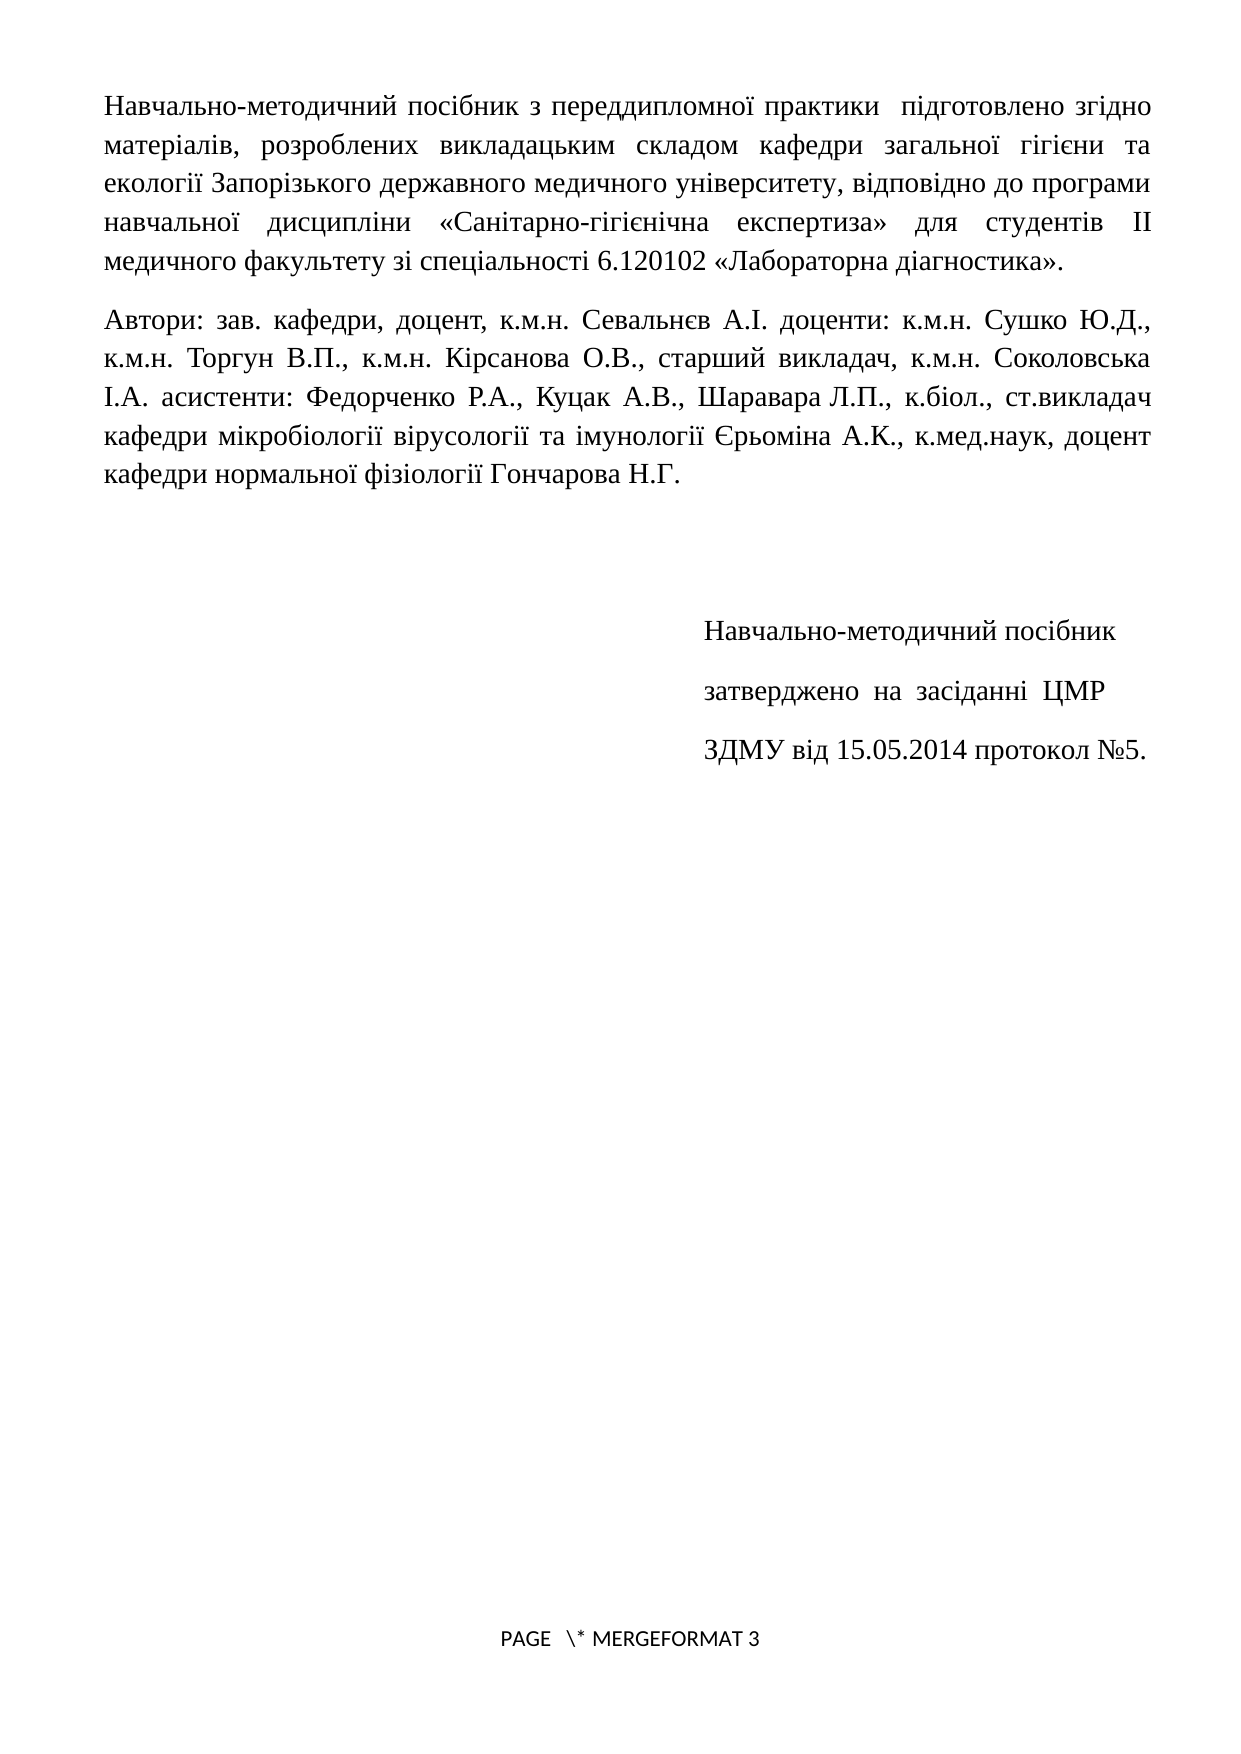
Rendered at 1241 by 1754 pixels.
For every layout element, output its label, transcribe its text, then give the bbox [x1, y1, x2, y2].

text Навчально-методичний посібник [703, 613, 1152, 647]
text затверджено на засіданні ЦМР [103, 673, 1152, 706]
text Навчально-методичний посібник з переддипломної практики підготовлено згідно матеріалів, розроблених викладацьким складом кафедри загальної гігієни та екології Запорізького державного медичного університету, відповідно до програми навчальної дисципліни «Санітарно-гігієнічна експертиза» для студентів II медичного факультету зі спеціальності 6.120102 «Лабораторна діагностика». [103, 88, 1152, 276]
text ЗДМУ від 15.05.2014 протокол №5. [103, 732, 1152, 766]
text Автори: зав. кафедри, доцент, к.м.н. Севальнєв А.І. доценти: к.м.н. Сушко Ю.Д., к.м.н. Торгун В.П., к.м.н. Кірсанова О.В., старший викладач, к.м.н. Соколовська І.А. асистенти: Федорченко Р.А., Куцак А.В., Шаравара Л.П., к.біол., ст.викладач кафедри мікробіології вірусології та імунології Єрьоміна А.К., к.мед.наук, доцент кафедри нормальної фізіології Гончарова Н.Г. [103, 302, 1152, 490]
